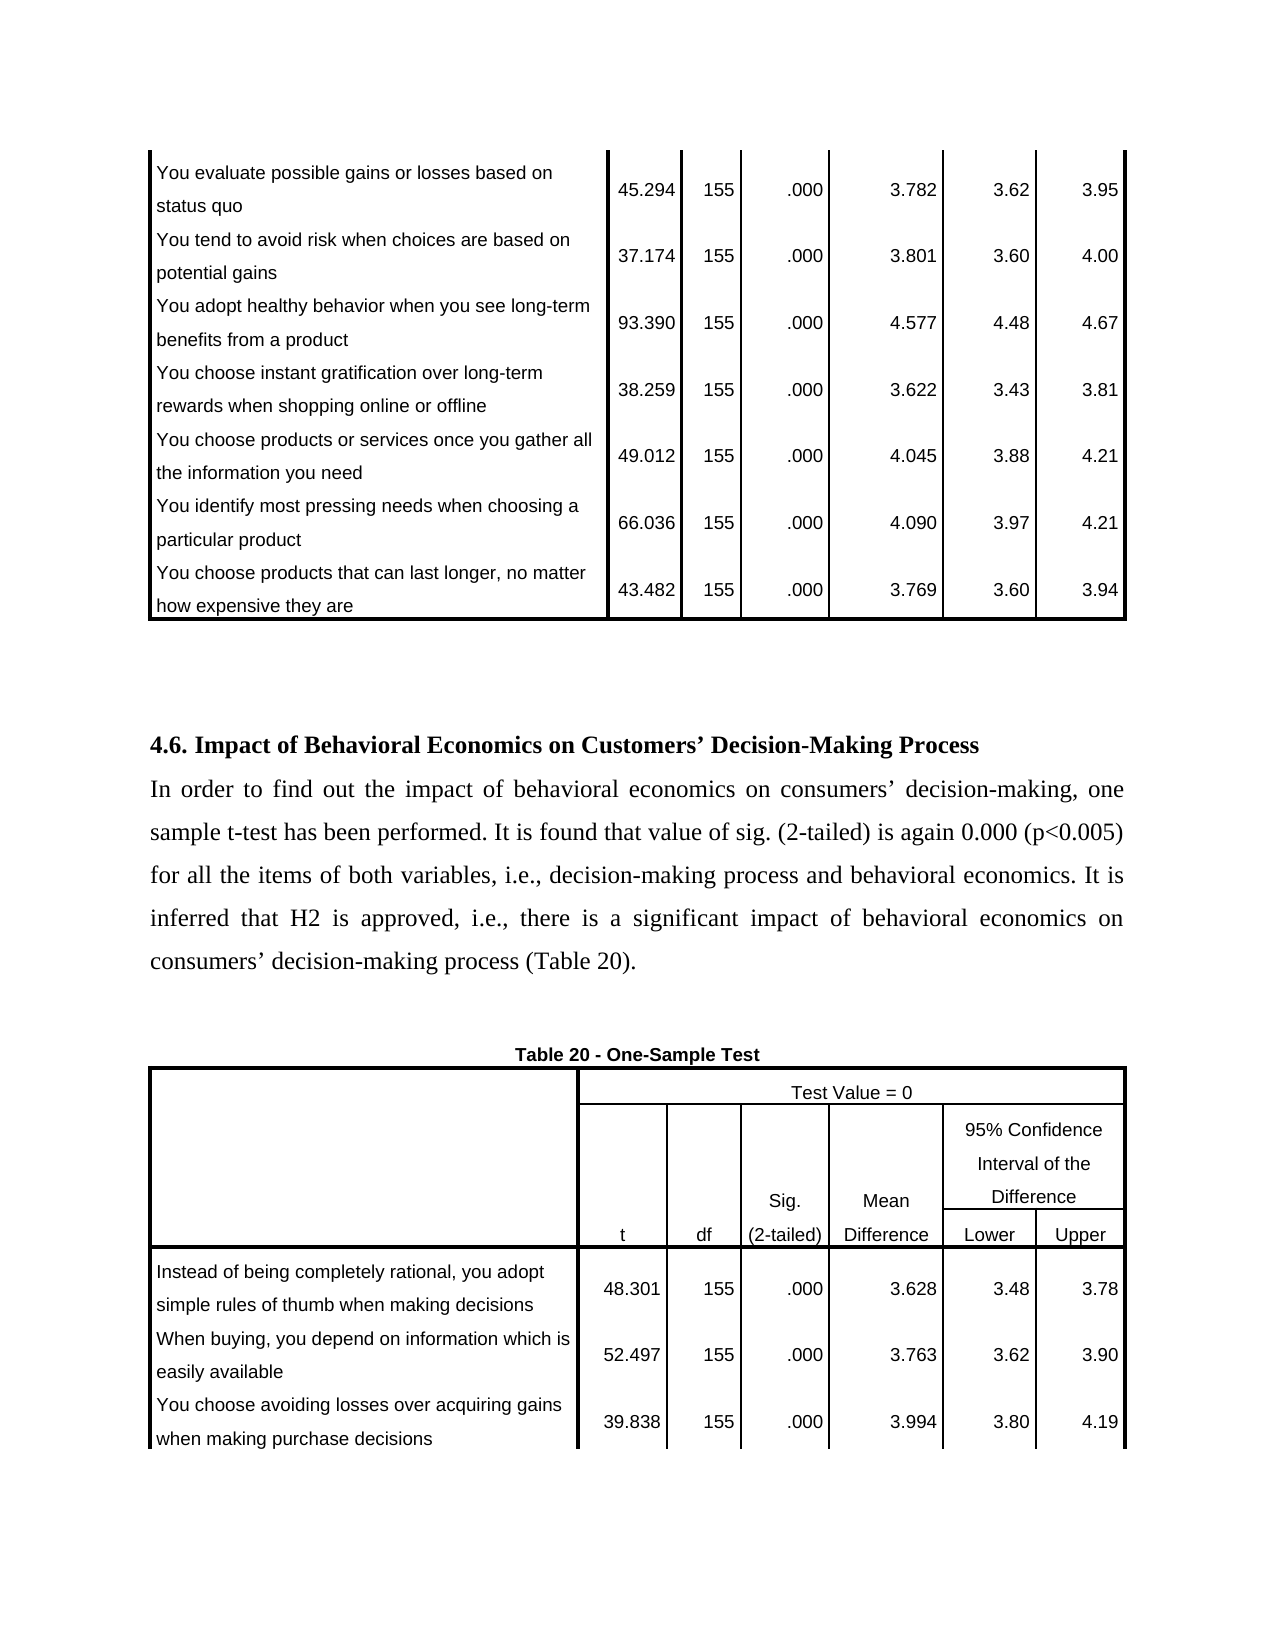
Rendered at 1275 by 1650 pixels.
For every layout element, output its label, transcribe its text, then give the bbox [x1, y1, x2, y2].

table_cell 3.60 [944, 550, 1035, 617]
table_cell 3.763 [830, 1316, 942, 1382]
table_cell 155 [683, 283, 740, 350]
table_cell 4.577 [830, 283, 942, 350]
table_cell .000 [742, 417, 828, 483]
table_cell 3.95 [1037, 150, 1123, 217]
table_cell 45.294 [610, 150, 680, 217]
table_cell 3.801 [830, 217, 942, 283]
table_cell 3.78 [1037, 1249, 1123, 1316]
table_cell You identify most pressing needs when choosing a particular product [152, 483, 606, 550]
table_cell 52.497 [580, 1316, 666, 1382]
table_cell 155 [683, 483, 740, 550]
table_cell 48.301 [580, 1249, 666, 1316]
table_cell .000 [742, 217, 828, 283]
table_cell .000 [742, 350, 828, 417]
table_cell 155 [683, 150, 740, 217]
table_cell You choose avoiding losses over acquiring gains when making purchase decisions [152, 1383, 576, 1449]
table_cell .000 [742, 283, 828, 350]
table_cell 3.97 [944, 483, 1035, 550]
table_cell 3.994 [830, 1383, 942, 1449]
table_cell 66.036 [610, 483, 680, 550]
table_cell 3.88 [944, 417, 1035, 483]
table_cell 155 [668, 1383, 740, 1449]
table_cell t [580, 1105, 666, 1245]
subtitle Impact of Behavioral Economics on Customers’ Decision-Making Process [150, 731, 1125, 759]
table_cell You adopt healthy behavior when you see long-term benefits from a product [152, 283, 606, 350]
table_cell 4.48 [944, 283, 1035, 350]
table_cell 3.62 [944, 150, 1035, 217]
table_cell 3.622 [830, 350, 942, 417]
table_cell 3.90 [1037, 1316, 1123, 1382]
table_cell .000 [742, 1316, 828, 1382]
table_cell 3.782 [830, 150, 942, 217]
table_cell 4.045 [830, 417, 942, 483]
table_header Table 20 - One-Sample Test [150, 1033, 1124, 1066]
table_cell You choose products that can last longer, no matter how expensive they are [152, 550, 606, 617]
table_cell You evaluate possible gains or losses based on status quo [152, 150, 606, 217]
table_cell .000 [742, 550, 828, 617]
table_cell 3.48 [944, 1249, 1035, 1316]
table_cell 4.21 [1037, 417, 1123, 483]
table_cell 49.012 [610, 417, 680, 483]
table_cell .000 [742, 1383, 828, 1449]
table_cell Mean Difference [830, 1105, 942, 1245]
table_cell When buying, you depend on information which is easily available [152, 1316, 576, 1382]
table_cell .000 [742, 483, 828, 550]
table_cell 43.482 [610, 550, 680, 617]
table_cell 3.43 [944, 350, 1035, 417]
table_cell 93.390 [610, 283, 680, 350]
table_cell You tend to avoid risk when choices are based on potential gains [152, 217, 606, 283]
table_cell .000 [742, 150, 828, 217]
table_cell [152, 1070, 576, 1245]
table_cell 155 [683, 217, 740, 283]
table_cell 4.67 [1037, 283, 1123, 350]
table_cell 3.769 [830, 550, 942, 617]
table_cell 39.838 [580, 1383, 666, 1449]
table_cell 3.62 [944, 1316, 1035, 1382]
table_cell Instead of being completely rational, you adopt simple rules of thumb when making decisions [152, 1249, 576, 1316]
table_cell You choose instant gratification over long-term rewards when shopping online or offline [152, 350, 606, 417]
table_cell 155 [668, 1316, 740, 1382]
table_cell 38.259 [610, 350, 680, 417]
table_cell 4.21 [1037, 483, 1123, 550]
text In order to find out the impact of behavioral economics on consumers’ decision-making, one sample t-test has been performed. It is found that value of sig. (2-tailed) is again 0.000 (p<0.005) for all the items of both variables, i.e., decision-making process and behavioral economics. It is inferred that H2 is approved, i.e., there is a significant impact of behavioral economics on consumers’ decision-making process (Table 20). [150, 774, 1125, 975]
table_cell 95% Confidence Interval of the Difference [944, 1105, 1123, 1207]
table_cell .000 [742, 1249, 828, 1316]
table_cell 3.94 [1037, 550, 1123, 617]
table_cell 4.090 [830, 483, 942, 550]
table_cell 155 [668, 1249, 740, 1316]
table_cell df [668, 1105, 740, 1245]
table_cell 155 [683, 350, 740, 417]
table_cell 155 [683, 417, 740, 483]
table_cell Lower [944, 1210, 1035, 1245]
table_cell 3.81 [1037, 350, 1123, 417]
table_cell 3.628 [830, 1249, 942, 1316]
table_cell Sig. (2-tailed) [742, 1105, 828, 1245]
table_cell 3.60 [944, 217, 1035, 283]
table_cell 155 [683, 550, 740, 617]
table_cell 37.174 [610, 217, 680, 283]
table_cell You choose products or services once you gather all the information you need [152, 417, 606, 483]
table_cell 3.80 [944, 1383, 1035, 1449]
table_cell 4.19 [1037, 1383, 1123, 1449]
table_cell Test Value = 0 [580, 1070, 1123, 1103]
table_cell Upper [1037, 1210, 1123, 1245]
table_cell 4.00 [1037, 217, 1123, 283]
